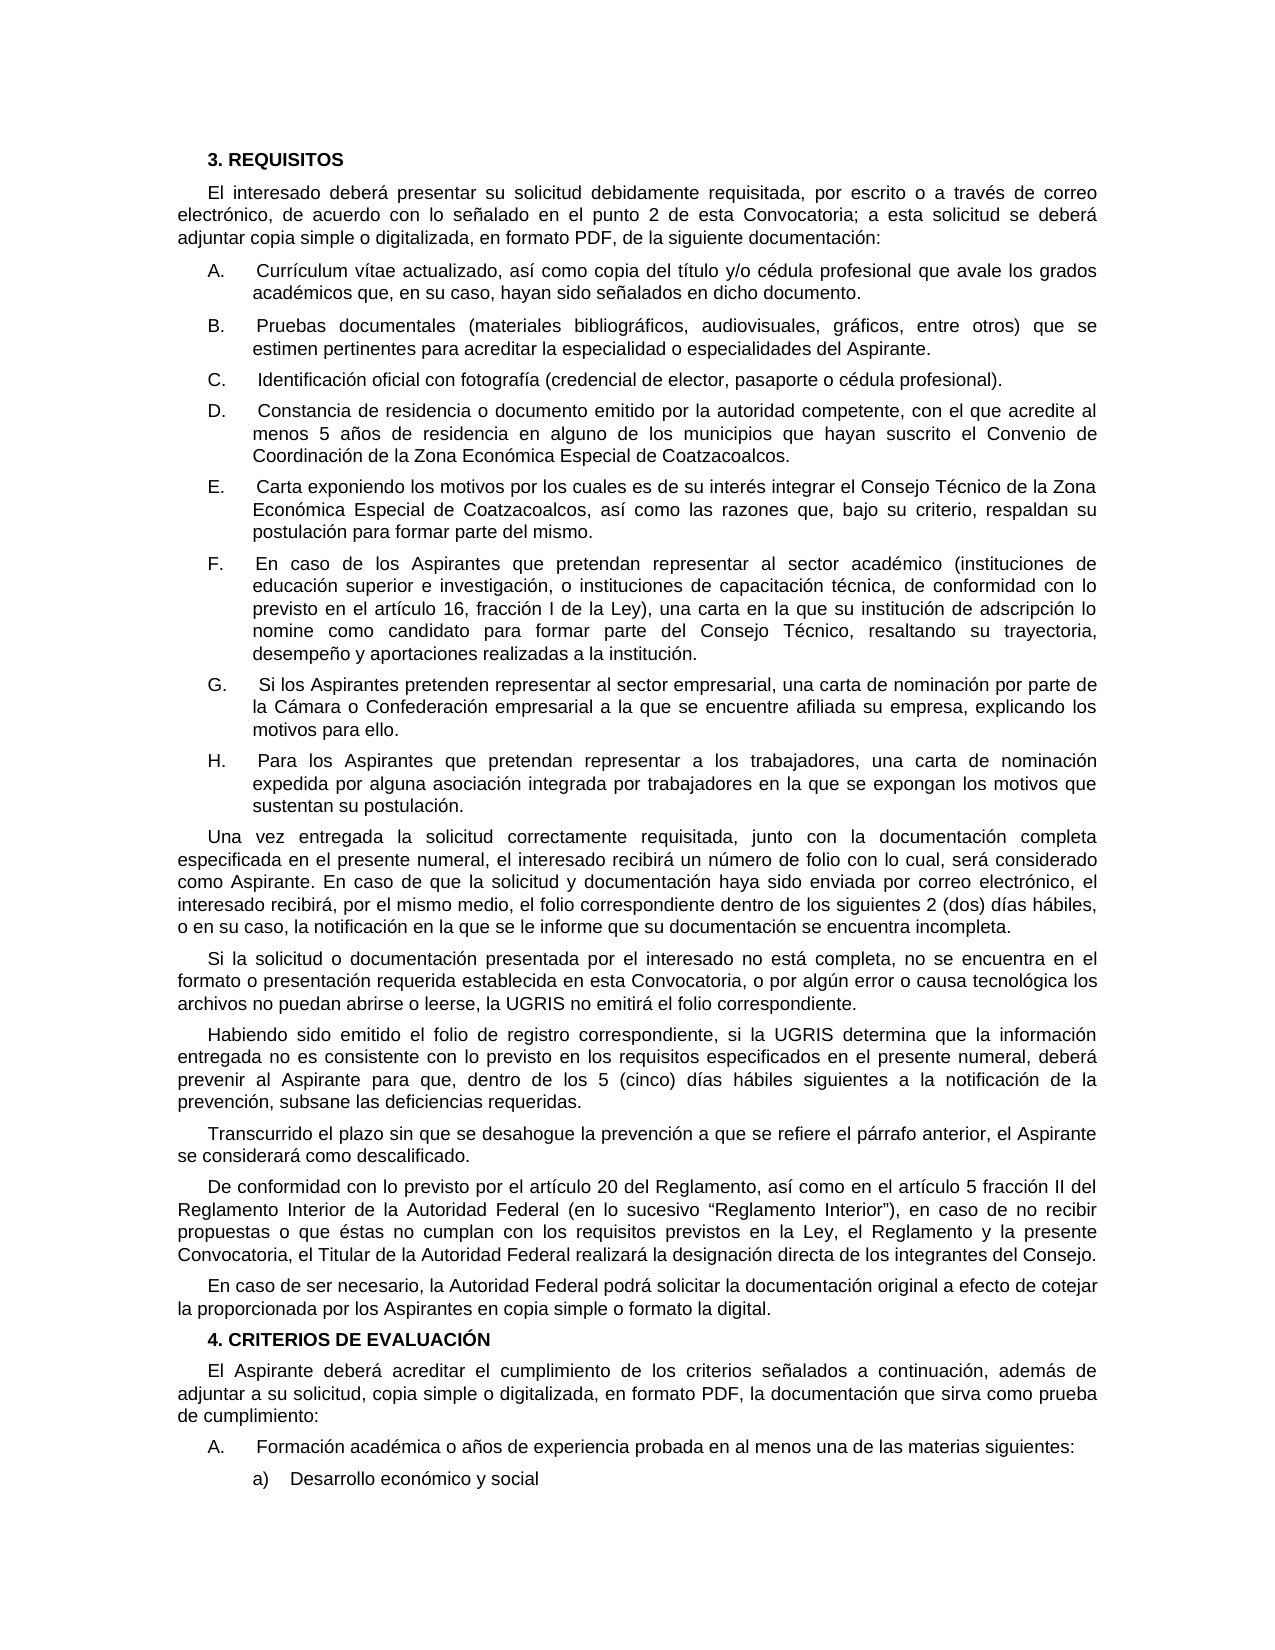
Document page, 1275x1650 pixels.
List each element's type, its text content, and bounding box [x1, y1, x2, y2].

text Habiendo sido emitido el folio de registro correspondiente, si la UGRIS determina que la información entregada no es consistente con lo previsto en los requisitos especificados en el presente numeral, deberá prevenir al Aspirante para que, dentro de los 5 (cinco) días hábiles siguientes a la notificación de la prevención, subsane las deficiencias requeridas. [177, 1023, 1098, 1113]
text a) Desarrollo económico y social [252, 1467, 1098, 1489]
text El Aspirante deberá acreditar el cumplimiento de los criterios señalados a continuación, además de adjuntar a su solicitud, copia simple o digitalizada, en formato PDF, la documentación que sirva como prueba de cumplimiento: [177, 1359, 1098, 1427]
text H. Para los Aspirantes que pretendan representar a los trabajadores, una carta de nominación expedida por alguna asociación integrada por trabajadores en la que se expongan los motivos que sustentan su postulación. [207, 749, 1098, 817]
text B. Pruebas documentales (materiales bibliográficos, audiovisuales, gráficos, entre otros) que se estimen pertinentes para acreditar la especialidad o especialidades del Aspirante. [207, 314, 1098, 359]
text A. Formación académica o años de experiencia probada en al menos una de las materias siguientes: [207, 1435, 1098, 1458]
text G. Si los Aspirantes pretenden representar al sector empresarial, una carta de nominación por parte de la Cámara o Confederación empresarial a la que se encuentre afiliada su empresa, explicando los motivos para ello. [207, 673, 1098, 740]
text 3. REQUISITOS [177, 148, 1098, 170]
text En caso de ser necesario, la Autoridad Federal podrá solicitar la documentación original a efecto de cotejar la proporcionada por los Aspirantes en copia simple o formato la digital. [177, 1274, 1098, 1319]
text El interesado deberá presentar su solicitud debidamente requisitada, por escrito o a través de correo electrónico, de acuerdo con lo señalado en el punto 2 de esta Convocatoria; a esta solicitud se deberá adjuntar copia simple o digitalizada, en formato PDF, de la siguiente documentación: [177, 181, 1098, 248]
text D. Constancia de residencia o documento emitido por la autoridad competente, con el que acredite al menos 5 años de residencia en alguno de los municipios que hayan suscrito el Convenio de Coordinación de la Zona Económica Especial de Coatzacoalcos. [207, 399, 1098, 467]
text F. En caso de los Aspirantes que pretendan representar al sector académico (instituciones de educación superior e investigación, o instituciones de capacitación técnica, de conformidad con lo previsto en el artículo 16, fracción I de la Ley), una carta en la que su institución de adscripción lo nomine como candidato para formar parte del Consejo Técnico, resaltando su trayectoria, desempeño y aportaciones realizadas a la institución. [207, 552, 1098, 664]
text E. Carta exponiendo los motivos por los cuales es de su interés integrar el Consejo Técnico de la Zona Económica Especial de Coatzacoalcos, así como las razones que, bajo su criterio, respaldan su postulación para formar parte del mismo. [207, 475, 1098, 543]
text 4. CRITERIOS DE EVALUACIÓN [177, 1328, 1098, 1350]
text Transcurrido el plazo sin que se desahogue la prevención a que se refiere el párrafo anterior, el Aspirante se considerará como descalificado. [177, 1122, 1098, 1167]
text Una vez entregada la solicitud correctamente requisitada, junto con la documentación completa especificada en el presente numeral, el interesado recibirá un número de folio con lo cual, será considerado como Aspirante. En caso de que la solicitud y documentación haya sido enviada por correo electrónico, el interesado recibirá, por el mismo medio, el folio correspondiente dentro de los siguientes 2 (dos) días hábiles, o en su caso, la notificación en la que se le informe que su documentación se encuentra incompleta. [177, 825, 1098, 938]
text C. Identificación oficial con fotografía (credencial de elector, pasaporte o cédula profesional). [207, 368, 1098, 390]
text A. Currículum vítae actualizado, así como copia del título y/o cédula profesional que avale los grados académicos que, en su caso, hayan sido señalados en dicho documento. [207, 259, 1098, 304]
text De conformidad con lo previsto por el artículo 20 del Reglamento, así como en el artículo 5 fracción II del Reglamento Interior de la Autoridad Federal (en lo sucesivo “Reglamento Interior”), en caso de no recibir propuestas o que éstas no cumplan con los requisitos previstos en la Ley, el Reglamento y la presente Convocatoria, el Titular de la Autoridad Federal realizará la designación directa de los integrantes del Consejo. [177, 1175, 1098, 1265]
text Si la solicitud o documentación presentada por el interesado no está completa, no se encuentra en el formato o presentación requerida establecida en esta Convocatoria, o por algún error o causa tecnológica los archivos no puedan abrirse o leerse, la UGRIS no emitirá el folio correspondiente. [177, 947, 1098, 1014]
